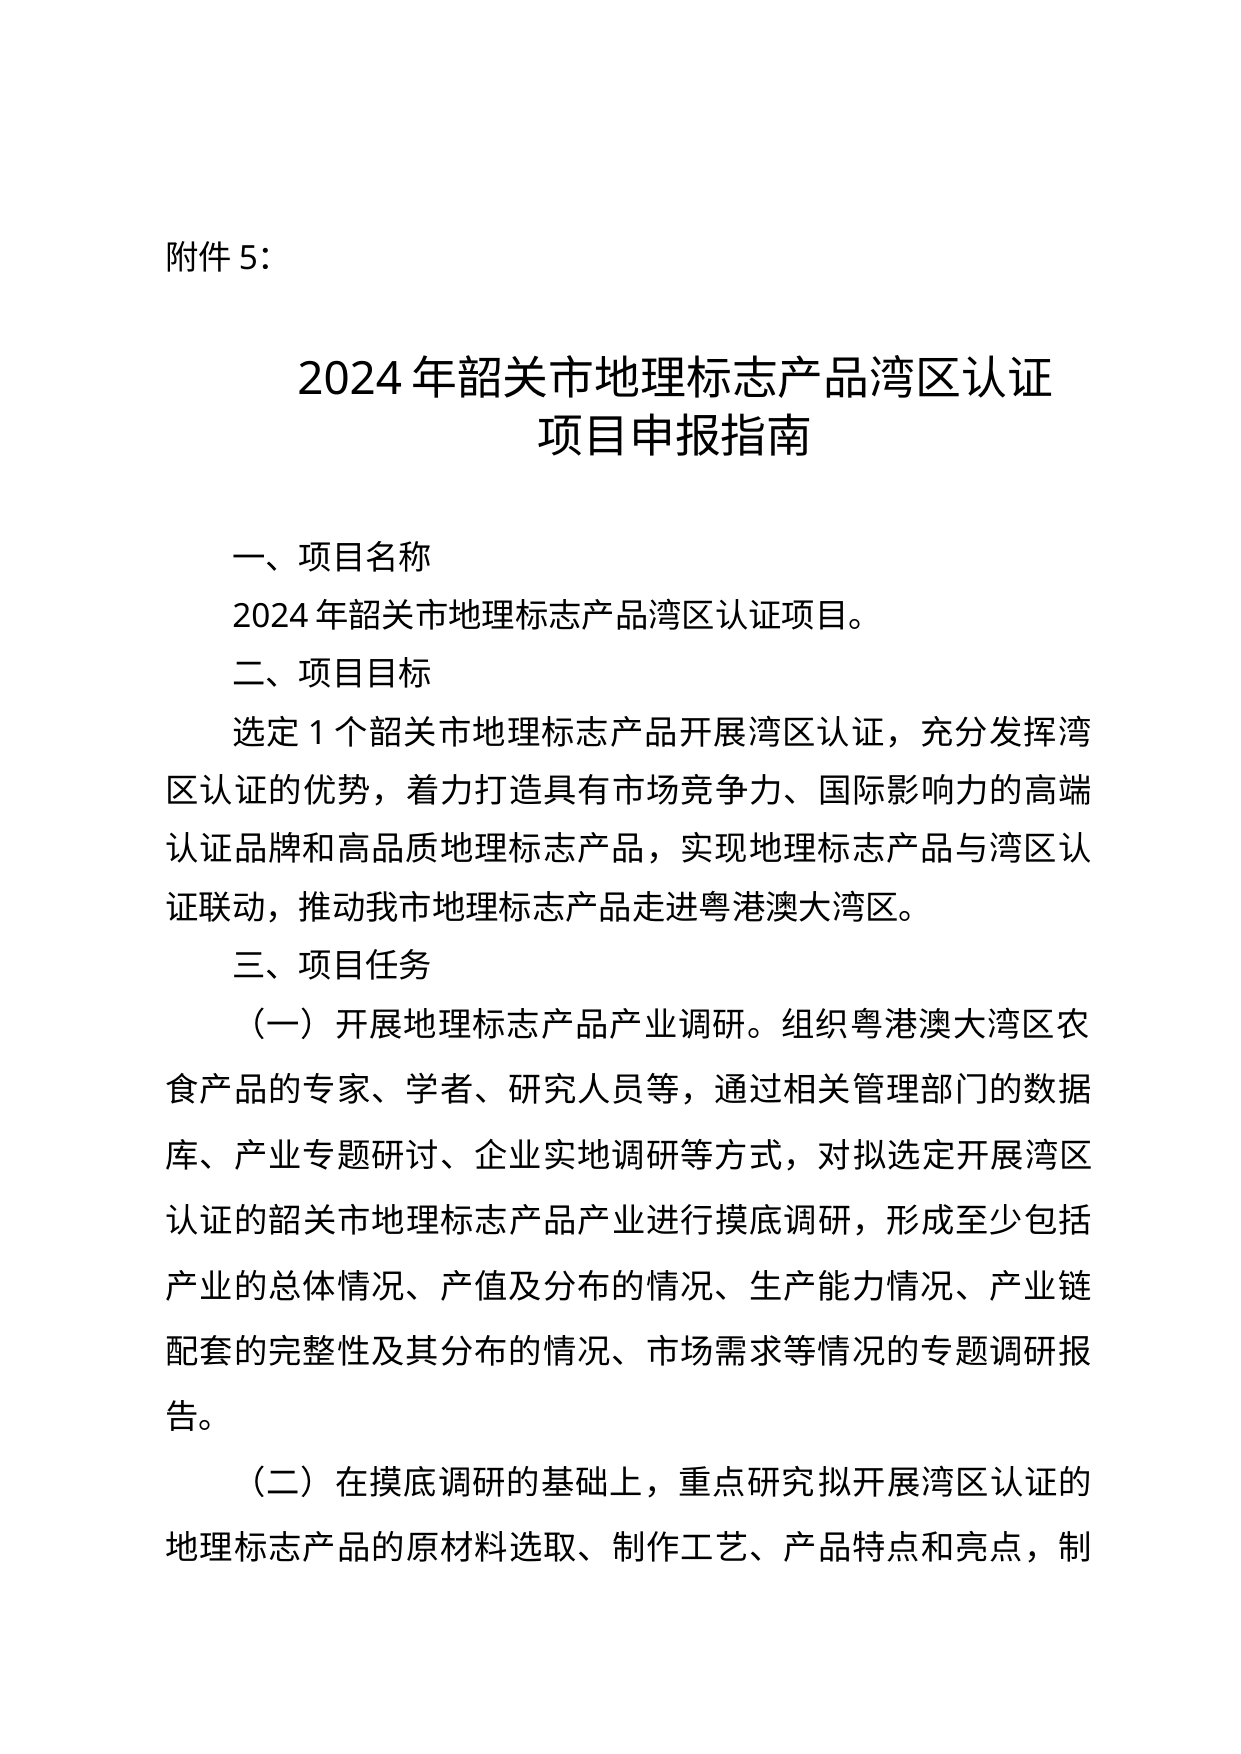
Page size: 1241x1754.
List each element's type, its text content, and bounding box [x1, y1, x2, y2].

list （一）开展地理标志产品产业调研。组织粤港澳大湾区农食产品的专家、学者、研究人员等，通过相关管理部门的数据库、产业专题研讨、企业实地调研等方式，对拟选定开展湾区认证的韶关市地理标志产品产业进行摸底调研，形成至少包括产业的总体情况、产值及分布的情况、生产能力情况、产业链配套的完整性及其分布的情况、市场需求等情况的专题调研报告。 [165, 989, 1093, 1447]
text 一、项目名称 [165, 522, 1093, 581]
text 2024年韶关市地理标志产品湾区认证 [165, 347, 1093, 406]
list 二、项目目标 [165, 639, 1093, 697]
text 2024年韶关市地理标志产品湾区认证项目。 [165, 581, 1093, 639]
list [165, 1447, 1093, 1578]
list 选定1个韶关市地理标志产品开展湾区认证，充分发挥湾区认证的优势，着力打造具有市场竞争力、国际影响力的高端认证品牌和高品质地理标志产品，实现地理标志产品与湾区认证联动，推动我市地理标志产品走进粤港澳大湾区。 [165, 697, 1093, 931]
list 三、项目任务 [165, 931, 1093, 989]
text 附件5： [165, 219, 1093, 282]
text 项目申报指南 [165, 406, 1093, 464]
